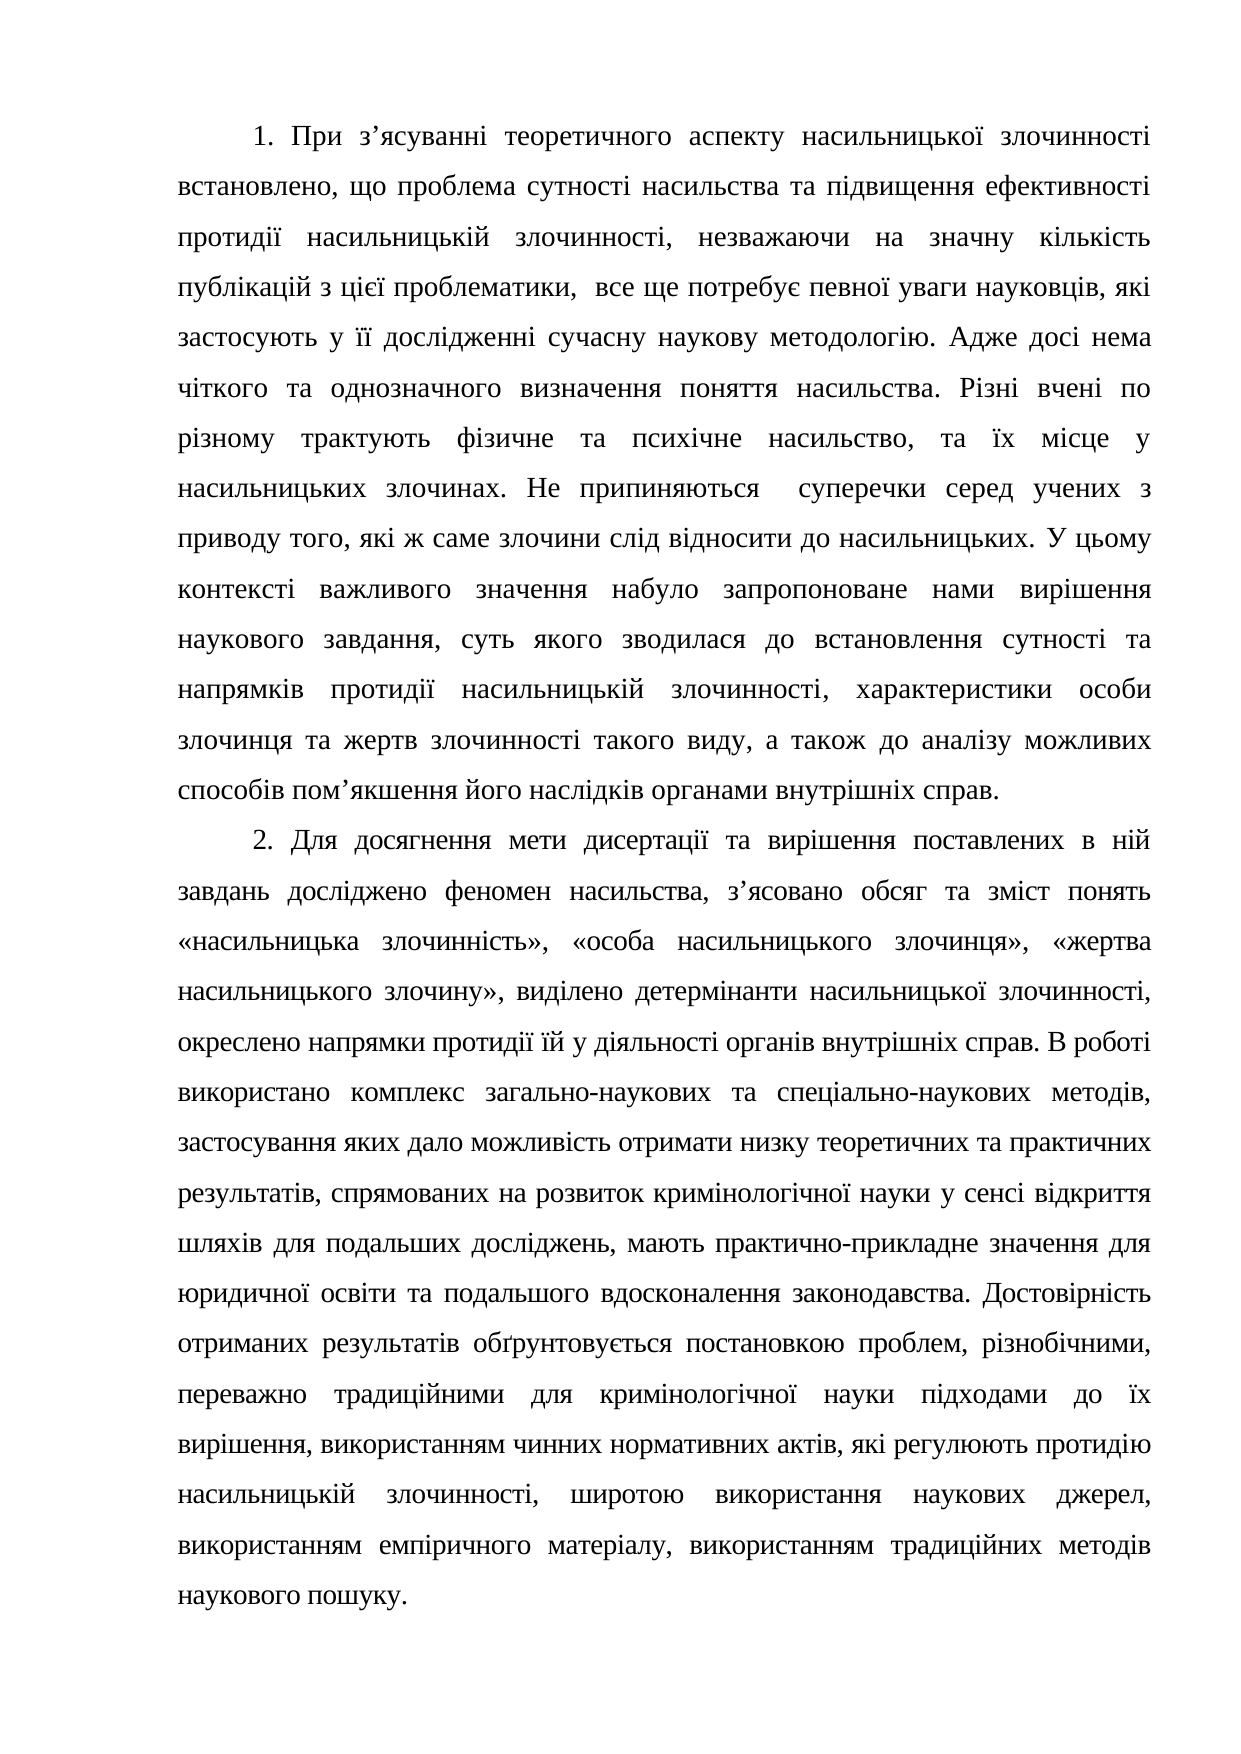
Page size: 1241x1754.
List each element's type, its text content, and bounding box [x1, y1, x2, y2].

text 2. Для досягнення мети дисертації та вирішення поставлених в ній завдань досліджено феномен насильства, з’ясовано обсяг та зміст понять «насильницька злочинність», «особа насильницького злочинця», «жертва насильницького злочину», виділено детермінанти насильницької злочинності, окреслено напрямки протидії їй у діяльності органів внутрішніх справ. В роботі використано комплекс загально-наукових та спеціально-наукових методів, застосування яких дало можливість отримати низку теоретичних та практичних результатів, спрямованих на розвиток кримінологічної науки у сенсі відкриття шляхів для подальших досліджень, мають практично-прикладне значення для юридичної освіти та подальшого вдосконалення законодавства. Достовірність отриманих результатів обґрунтовується постановкою проблем, різнобічними, переважно традиційними для кримінологічної науки підходами до їх вирішення, використанням чинних нормативних актів, які регулюють протидію насильницькій злочинності, широтою використання наукових джерел, використанням емпіричного матеріалу, використанням традиційних методів наукового пошуку. [177, 822, 1152, 1611]
text 1. При з’ясуванні теоретичного аспекту насильницької злочинності встановлено, що проблема сутності насильства та підвищення ефективності протидії насильницькій злочинності, незважаючи на значну кількість публікацій з цієї проблематики, все ще потребує певної уваги науковців, які застосують у її дослідженні сучасну наукову методологію. Адже досі нема чіткого та однозначного визначення поняття насильства. Різні вчені по різному трактують фізичне та психічне насильство, та їх місце у насильницьких злочинах. Не припиняються суперечки серед учених з приводу того, які ж саме злочини слід відносити до насильницьких. У цьому контексті важливого значення набуло запропоноване нами вирішення наукового завдання, суть якого зводилася до встановлення сутності та напрямків протидії насильницькій злочинності, характеристики особи злочинця та жертв злочинності такого виду, а також до аналізу можливих способів пом’якшення його наслідків органами внутрішніх справ. [177, 118, 1152, 806]
